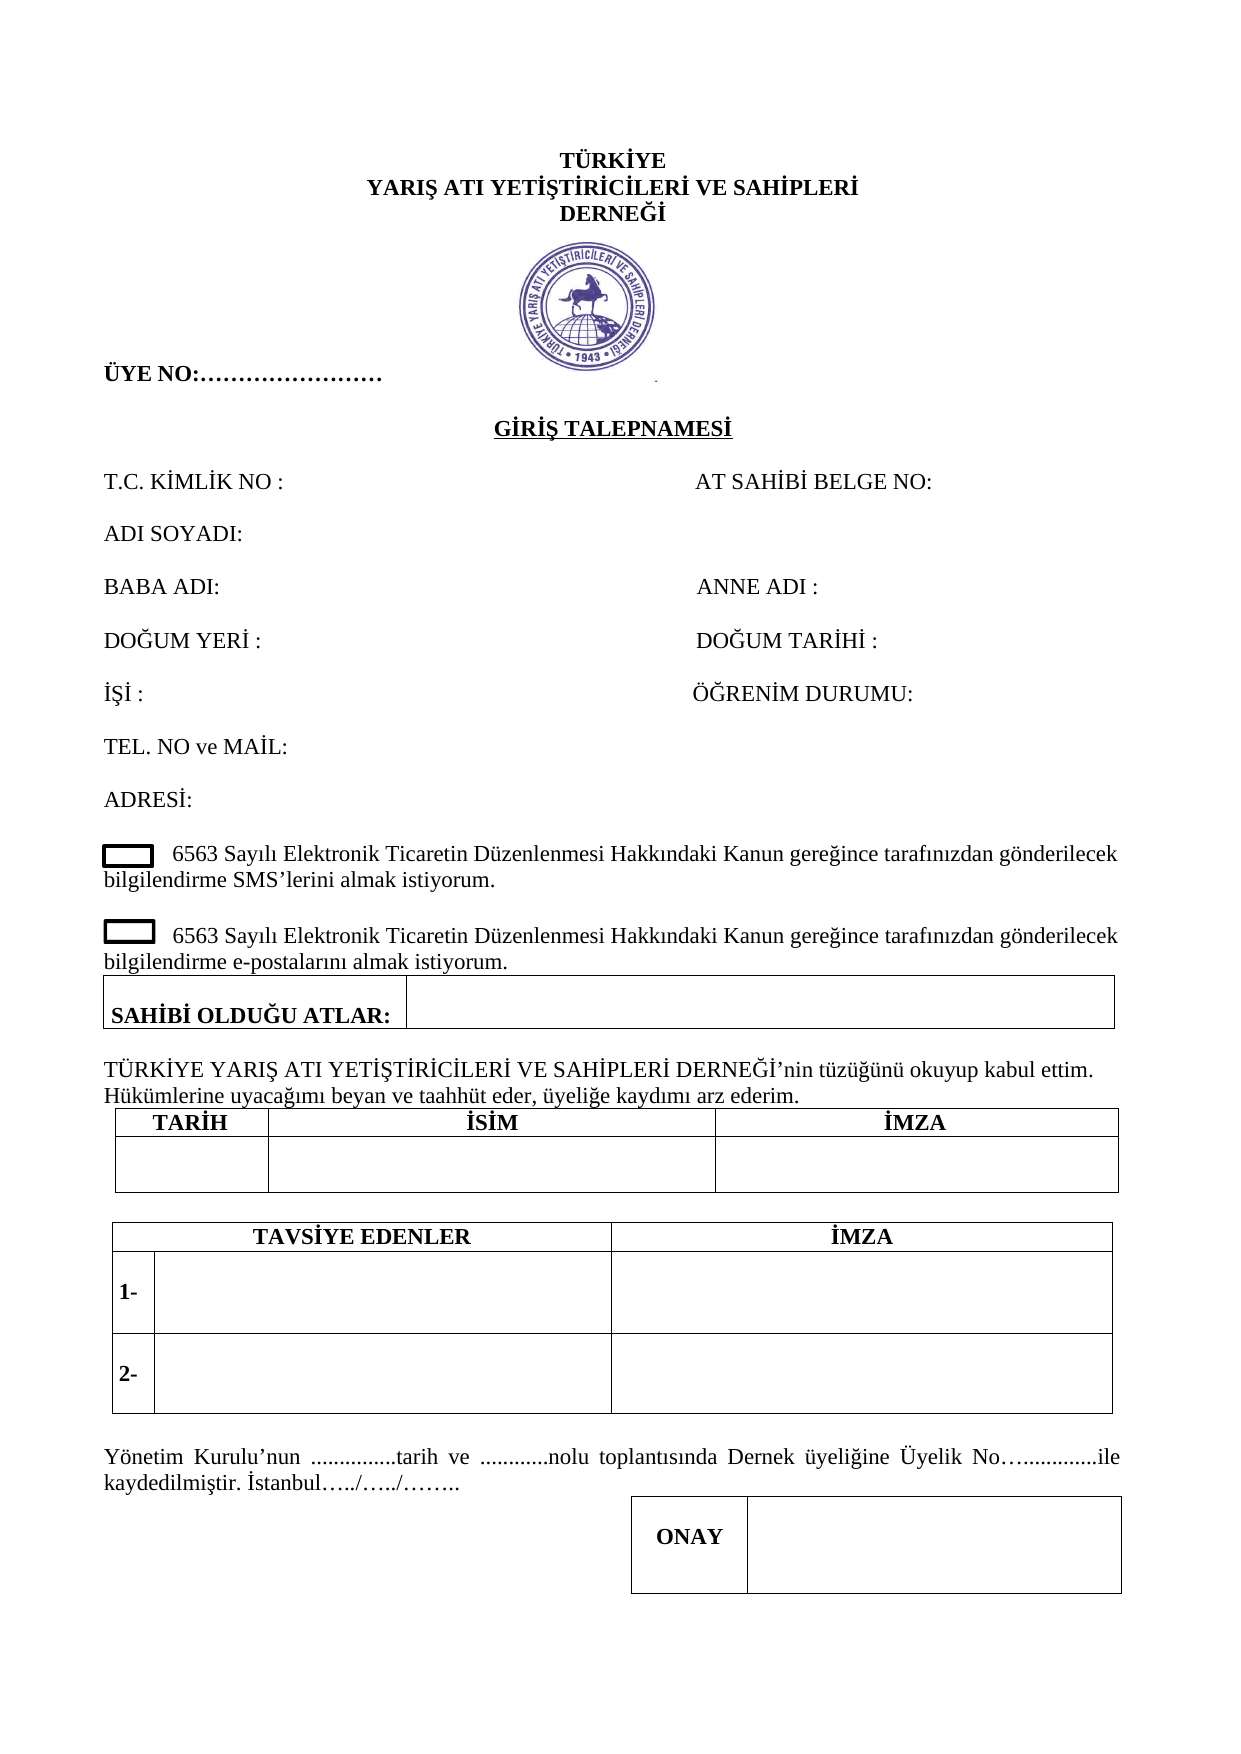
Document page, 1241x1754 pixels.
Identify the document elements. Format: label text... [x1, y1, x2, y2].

text T.C. KİMLİK NO : AT SAHİBİ BELGE NO: [103, 468, 1122, 494]
text ADI SOYADI: [103, 521, 1122, 547]
table_cell [716, 1137, 1118, 1192]
text TEL. NO ve MAİL: [103, 733, 1122, 759]
text 6563 Sayılı Elektronik Ticaretin Düzenlenmesi Hakkındaki Kanun gereğince tarafınızdan gönderilecek [103, 840, 1122, 866]
text TÜRKİYE [103, 148, 1122, 174]
table_header SAHİBİ OLDUĞU ATLAR: [104, 976, 406, 1028]
text GİRİŞ TALEPNAMESİ [103, 415, 1122, 441]
text TÜRKİYE YARIŞ ATI YETİŞTİRİCİLERİ VE SAHİPLERİ DERNEĞİ’nin tüzüğünü okuyup kabul ettim. Hükümlerine uyacağımı beyan ve taahhüt eder, üyeliğe kaydımı arz ederim. [103, 1056, 1122, 1108]
table_cell [155, 1252, 611, 1333]
text DERNEĞİ [103, 200, 1122, 227]
table_header [407, 976, 1114, 1028]
text İŞİ : ÖĞRENİM DURUMU: [103, 680, 1122, 707]
table_cell 2- [113, 1334, 154, 1413]
text Yönetim Kurulu’nun ...............tarih ve ............nolu toplantısında Dernek üyeliğine Üyelik No….............ile kaydedilmiştir. İstanbul…../…../…….. [103, 1443, 1122, 1496]
text ADRESİ: [103, 786, 1122, 812]
table_header TARİH [116, 1109, 268, 1136]
text ÜYE NO:…………………… [103, 227, 1122, 386]
text bilgilendirme SMS’lerini almak istiyorum. [103, 866, 1122, 893]
text BABA ADI: ANNE ADI : [103, 573, 1122, 599]
table_header İMZA [612, 1223, 1112, 1251]
picture [103, 919, 156, 944]
text 6563 Sayılı Elektronik Ticaretin Düzenlenmesi Hakkındaki Kanun gereğince tarafınızdan gönderilecek [103, 919, 1122, 948]
table_cell [155, 1334, 611, 1413]
table_header ONAY [632, 1497, 747, 1593]
table_header İSİM [269, 1109, 715, 1136]
table_cell [269, 1137, 715, 1192]
table_cell 1- [113, 1252, 154, 1333]
table_header İMZA [716, 1109, 1118, 1136]
text DOĞUM YERİ : DOĞUM TARİHİ : [103, 628, 1122, 654]
text bilgilendirme e-postalarını almak istiyorum. [103, 948, 1122, 974]
table_cell [612, 1252, 1112, 1333]
text YARIŞ ATI YETİŞTİRİCİLERİ VE SAHİPLERİ [103, 174, 1122, 200]
table_cell [612, 1334, 1112, 1413]
table_header [748, 1497, 1121, 1593]
table_header TAVSİYE EDENLER [113, 1223, 611, 1251]
table_cell [116, 1137, 268, 1192]
picture [491, 226, 684, 382]
